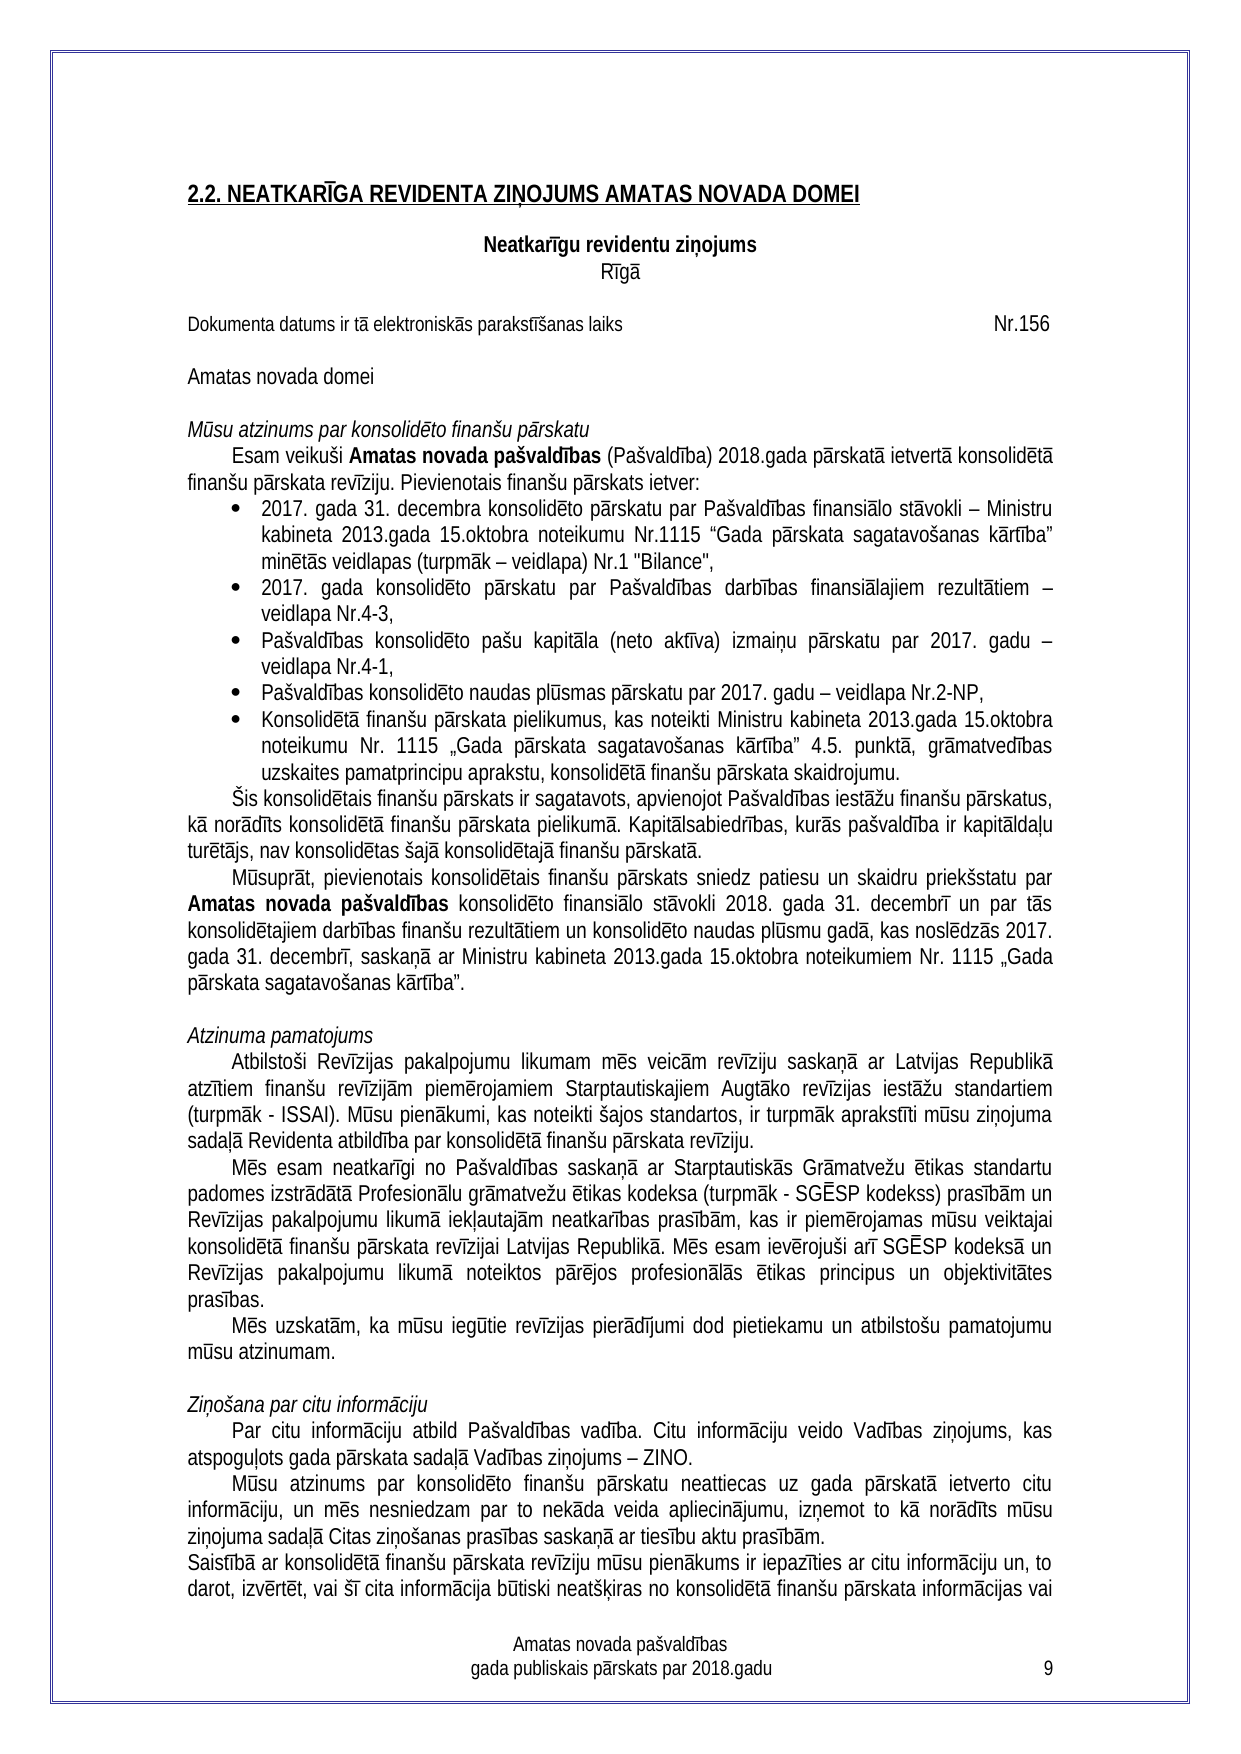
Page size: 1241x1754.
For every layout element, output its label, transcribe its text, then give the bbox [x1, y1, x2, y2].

text Esam veikuši Amatas novada pašvaldības (Pašvaldība) 2018.gada pārskatā ietvertā konsolidētā finanšu pārskata revīziju. Pievienotais finanšu pārskats ietver: [187, 442, 1053, 495]
text Mūsuprāt, pievienotais konsolidētais finanšu pārskats sniedz patiesu un skaidru priekšstatu par Amatas novada pašvaldības konsolidēto finansiālo stāvokli 2018. gada 31. decembrī un par tās konsolidētajiem darbības finanšu rezultātiem un konsolidēto naudas plūsmu gadā, kas noslēdzās 2017. gada 31. decembrī, saskaņā ar Ministru kabineta 2013.gada 15.oktobra noteikumiem Nr. 1115 „Gada pārskata sagatavošanas kārtība”. [187, 864, 1053, 996]
list Konsolidētā finanšu pārskata pielikumus, kas noteikti Ministru kabineta 2013.gada 15.oktobra noteikumu Nr. 1115 „Gada pārskata sagatavošanas kārtība” 4.5. punktā, grāmatvedības uzskaites pamatprincipu aprakstu, konsolidētā finanšu pārskata skaidrojumu. [232, 706, 1053, 785]
text Mēs esam neatkarīgi no Pašvaldības saskaņā ar Starptautiskās Grāmatvežu ētikas standartu padomes izstrādātā Profesionālu grāmatvežu ētikas kodeksa (turpmāk - SGĒSP kodekss) prasībām un Revīzijas pakalpojumu likumā iekļautajām neatkarības prasībām, kas ir piemērojamas mūsu veiktajai konsolidētā finanšu pārskata revīzijai Latvijas Republikā. Mēs esam ievērojuši arī SGĒSP kodeksā un Revīzijas pakalpojumu likumā noteiktos pārējos profesionālās ētikas principus un objektivitātes prasības. [187, 1154, 1053, 1312]
text Dokumenta datums ir tā elektroniskās parakstīšanas laiks Nr.156 [187, 310, 1053, 337]
text Atzinuma pamatojums [187, 1022, 1053, 1048]
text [187, 1549, 1053, 1602]
text Ziņošana par citu informāciju [187, 1391, 1053, 1417]
list Pašvaldības konsolidēto naudas plūsmas pārskatu par 2017. gadu – veidlapa Nr.2-NP, [232, 679, 1053, 706]
text Mūsu atzinums par konsolidēto finanšu pārskatu neattiecas uz gada pārskatā ietverto citu informāciju, un mēs nesniedzam par to nekāda veida apliecinājumu, izņemot to kā norādīts mūsu ziņojuma sadaļā Citas ziņošanas prasības saskaņā ar tiesību aktu prasībām. [187, 1470, 1053, 1549]
list Pašvaldības konsolidēto pašu kapitāla (neto aktīva) izmaiņu pārskatu par 2017. gadu – veidlapa Nr.4-1, [232, 627, 1053, 679]
list 2017. gada konsolidēto pārskatu par Pašvaldības darbības finansiālajiem rezultātiem – veidlapa Nr.4-3, [232, 574, 1053, 627]
text Atbilstoši Revīzijas pakalpojumu likumam mēs veicām revīziju saskaņā ar Latvijas Republikā atzītiem finanšu revīzijām piemērojamiem Starptautiskajiem Augtāko revīzijas iestāžu standartiem (turpmāk - ISSAI). Mūsu pienākumi, kas noteikti šajos standartos, ir turpmāk aprakstīti mūsu ziņojuma sadaļā Revidenta atbildība par konsolidētā finanšu pārskata revīziju. [187, 1048, 1053, 1154]
text Par citu informāciju atbild Pašvaldības vadība. Citu informāciju veido Vadības ziņojums, kas atspoguļots gada pārskata sadaļā Vadības ziņojums – ZINO. [187, 1417, 1053, 1470]
text Mēs uzskatām, ka mūsu iegūtie revīzijas pierādījumi dod pietiekamu un atbilstošu pamatojumu mūsu atzinumam. [187, 1312, 1053, 1364]
text Amatas novada domei [187, 363, 1053, 389]
text Šis konsolidētais finanšu pārskats ir sagatavots, apvienojot Pašvaldības iestāžu finanšu pārskatus, kā norādīts konsolidētā finanšu pārskata pielikumā. Kapitālsabiedrības, kurās pašvaldība ir kapitāldaļu turētājs, nav konsolidētas šajā konsolidētajā finanšu pārskatā. [187, 785, 1053, 864]
text Mūsu atzinums par konsolidēto finanšu pārskatu [187, 416, 1053, 442]
text 2.2. NEATKARĪGA REVIDENTA ZIŅOJUMS AMATAS NOVADA DOMEI [187, 179, 1053, 207]
text Neatkarīgu revidentu ziņojums [187, 231, 1053, 258]
text Rīgā [187, 258, 1053, 284]
list 2017. gada 31. decembra konsolidēto pārskatu par Pašvaldības finansiālo stāvokli – Ministru kabineta 2013.gada 15.oktobra noteikumu Nr.1115 “Gada pārskata sagatavošanas kārtība” minētās veidlapas (turpmāk – veidlapa) Nr.1 "Bilance", [232, 495, 1053, 574]
